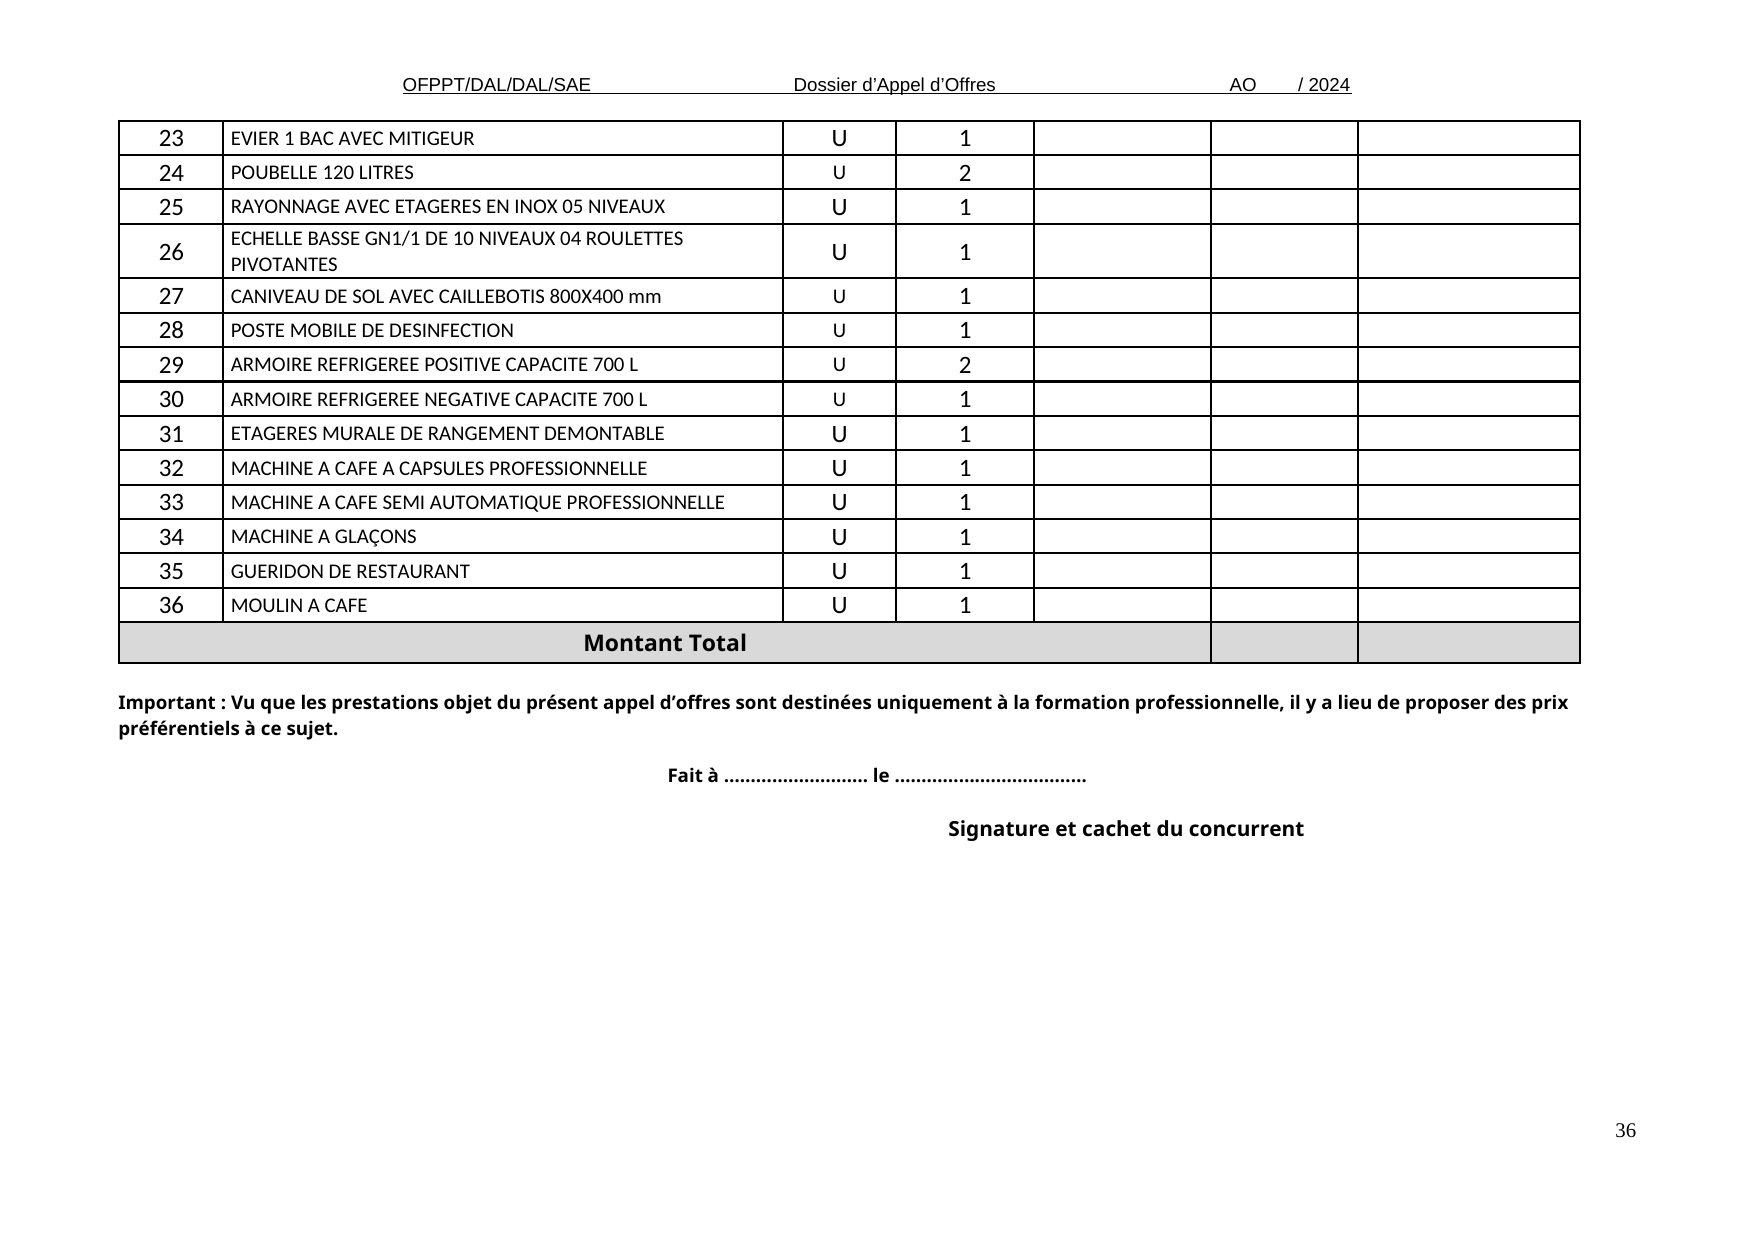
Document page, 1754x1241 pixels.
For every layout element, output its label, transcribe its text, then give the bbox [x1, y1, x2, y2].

table_cell 2 [897, 348, 1033, 380]
table_cell 35 [120, 554, 222, 587]
table_cell 1 [897, 451, 1033, 483]
table_cell U [784, 314, 895, 346]
table_cell U [784, 520, 895, 552]
table_cell [1035, 348, 1210, 380]
table_cell 1 [897, 190, 1033, 223]
table_cell CANIVEAU DE SOL AVEC CAILLEBOTIS 800X400 mm [224, 279, 782, 312]
table_cell [1035, 156, 1210, 188]
table_cell 1 [897, 417, 1033, 449]
table_cell MACHINE A CAFE SEMI AUTOMATIQUE PROFESSIONNELLE [224, 486, 782, 518]
table_cell [1035, 554, 1210, 587]
table_cell ECHELLE BASSE GN1/1 DE 10 NIVEAUX 04 ROULETTES PIVOTANTES [224, 225, 782, 277]
table_cell Montant Total [120, 623, 1210, 662]
table_cell U [784, 451, 895, 483]
table_cell MACHINE A CAFE A CAPSULES PROFESSIONNELLE [224, 451, 782, 483]
table_cell U [784, 486, 895, 518]
table_cell U [784, 122, 895, 154]
table_cell 1 [897, 589, 1033, 621]
table_cell [1212, 190, 1357, 223]
table_cell 23 [120, 122, 222, 154]
table_cell [1212, 589, 1357, 621]
table_cell [1212, 383, 1357, 415]
table_cell [1212, 486, 1357, 518]
table_cell 1 [897, 520, 1033, 552]
table_cell U [784, 156, 895, 188]
table_cell [1035, 451, 1210, 483]
table_cell U [784, 383, 895, 415]
table_cell [1212, 554, 1357, 587]
table_cell [1035, 225, 1210, 277]
table_cell [1035, 417, 1210, 449]
table_cell [1212, 279, 1357, 312]
table_cell 28 [120, 314, 222, 346]
table_cell [1359, 383, 1579, 415]
table_cell 2 [897, 156, 1033, 188]
table_cell ARMOIRE REFRIGEREE NEGATIVE CAPACITE 700 L [224, 383, 782, 415]
table_cell 1 [897, 225, 1033, 277]
table_cell MOULIN A CAFE [224, 589, 782, 621]
table_cell 1 [897, 554, 1033, 587]
table_cell [1212, 225, 1357, 277]
table_cell [1359, 589, 1579, 621]
table_cell [1212, 520, 1357, 552]
table_cell [1359, 451, 1579, 483]
table_cell U [784, 348, 895, 380]
table_cell MACHINE A GLAÇONS [224, 520, 782, 552]
table_cell [1212, 417, 1357, 449]
table_cell [1035, 190, 1210, 223]
table_cell U [784, 279, 895, 312]
table_cell GUERIDON DE RESTAURANT [224, 554, 782, 587]
text Signature et cachet du concurrent [118, 814, 1636, 842]
table_cell 1 [897, 122, 1033, 154]
table_cell EVIER 1 BAC AVEC MITIGEUR [224, 122, 782, 154]
table_cell 29 [120, 348, 222, 380]
table_cell [1212, 122, 1357, 154]
table_cell [1359, 486, 1579, 518]
table_cell [1359, 417, 1579, 449]
table_cell 34 [120, 520, 222, 552]
table_cell [1359, 314, 1579, 346]
table_cell [1212, 451, 1357, 483]
table_cell RAYONNAGE AVEC ETAGERES EN INOX 05 NIVEAUX [224, 190, 782, 223]
table_cell 1 [897, 383, 1033, 415]
table_cell 31 [120, 417, 222, 449]
table_cell [1359, 279, 1579, 312]
table_cell 24 [120, 156, 222, 188]
table_cell 1 [897, 486, 1033, 518]
table_cell [1212, 314, 1357, 346]
table_cell U [784, 589, 895, 621]
table_cell [1359, 554, 1579, 587]
table_cell [1212, 623, 1357, 662]
table_cell 33 [120, 486, 222, 518]
table_cell [1035, 314, 1210, 346]
table_cell [1359, 122, 1579, 154]
table_cell [1359, 623, 1579, 662]
table_cell [1035, 122, 1210, 154]
table_cell U [784, 554, 895, 587]
table_cell U [784, 225, 895, 277]
table_cell POUBELLE 120 LITRES [224, 156, 782, 188]
table_cell [1359, 225, 1579, 277]
table_cell 25 [120, 190, 222, 223]
table_cell [1359, 348, 1579, 380]
table_cell [1035, 486, 1210, 518]
table_cell [1212, 348, 1357, 380]
table_cell [1035, 383, 1210, 415]
text Important : Vu que les prestations objet du présent appel d’offres sont destinées uniquement à la formation professionnelle, il y a lieu de proposer des prix préférentiels à ce sujet. [118, 689, 1636, 740]
table_cell [1359, 190, 1579, 223]
table_cell ETAGERES MURALE DE RANGEMENT DEMONTABLE [224, 417, 782, 449]
table_cell 30 [120, 383, 222, 415]
table_cell [1035, 520, 1210, 552]
table_cell [1035, 589, 1210, 621]
table_cell 36 [120, 589, 222, 621]
table_cell U [784, 417, 895, 449]
table_cell POSTE MOBILE DE DESINFECTION [224, 314, 782, 346]
table_cell [1212, 156, 1357, 188]
table_cell 1 [897, 314, 1033, 346]
table_cell [1359, 520, 1579, 552]
text Fait à ……………………… le ……………………………… [118, 762, 1636, 787]
table_cell [1359, 156, 1579, 188]
table_cell 27 [120, 279, 222, 312]
table_cell 26 [120, 225, 222, 277]
table_cell U [784, 190, 895, 223]
table_cell 32 [120, 451, 222, 483]
table_cell [1035, 279, 1210, 312]
table_cell 1 [897, 279, 1033, 312]
table_cell ARMOIRE REFRIGEREE POSITIVE CAPACITE 700 L [224, 348, 782, 380]
